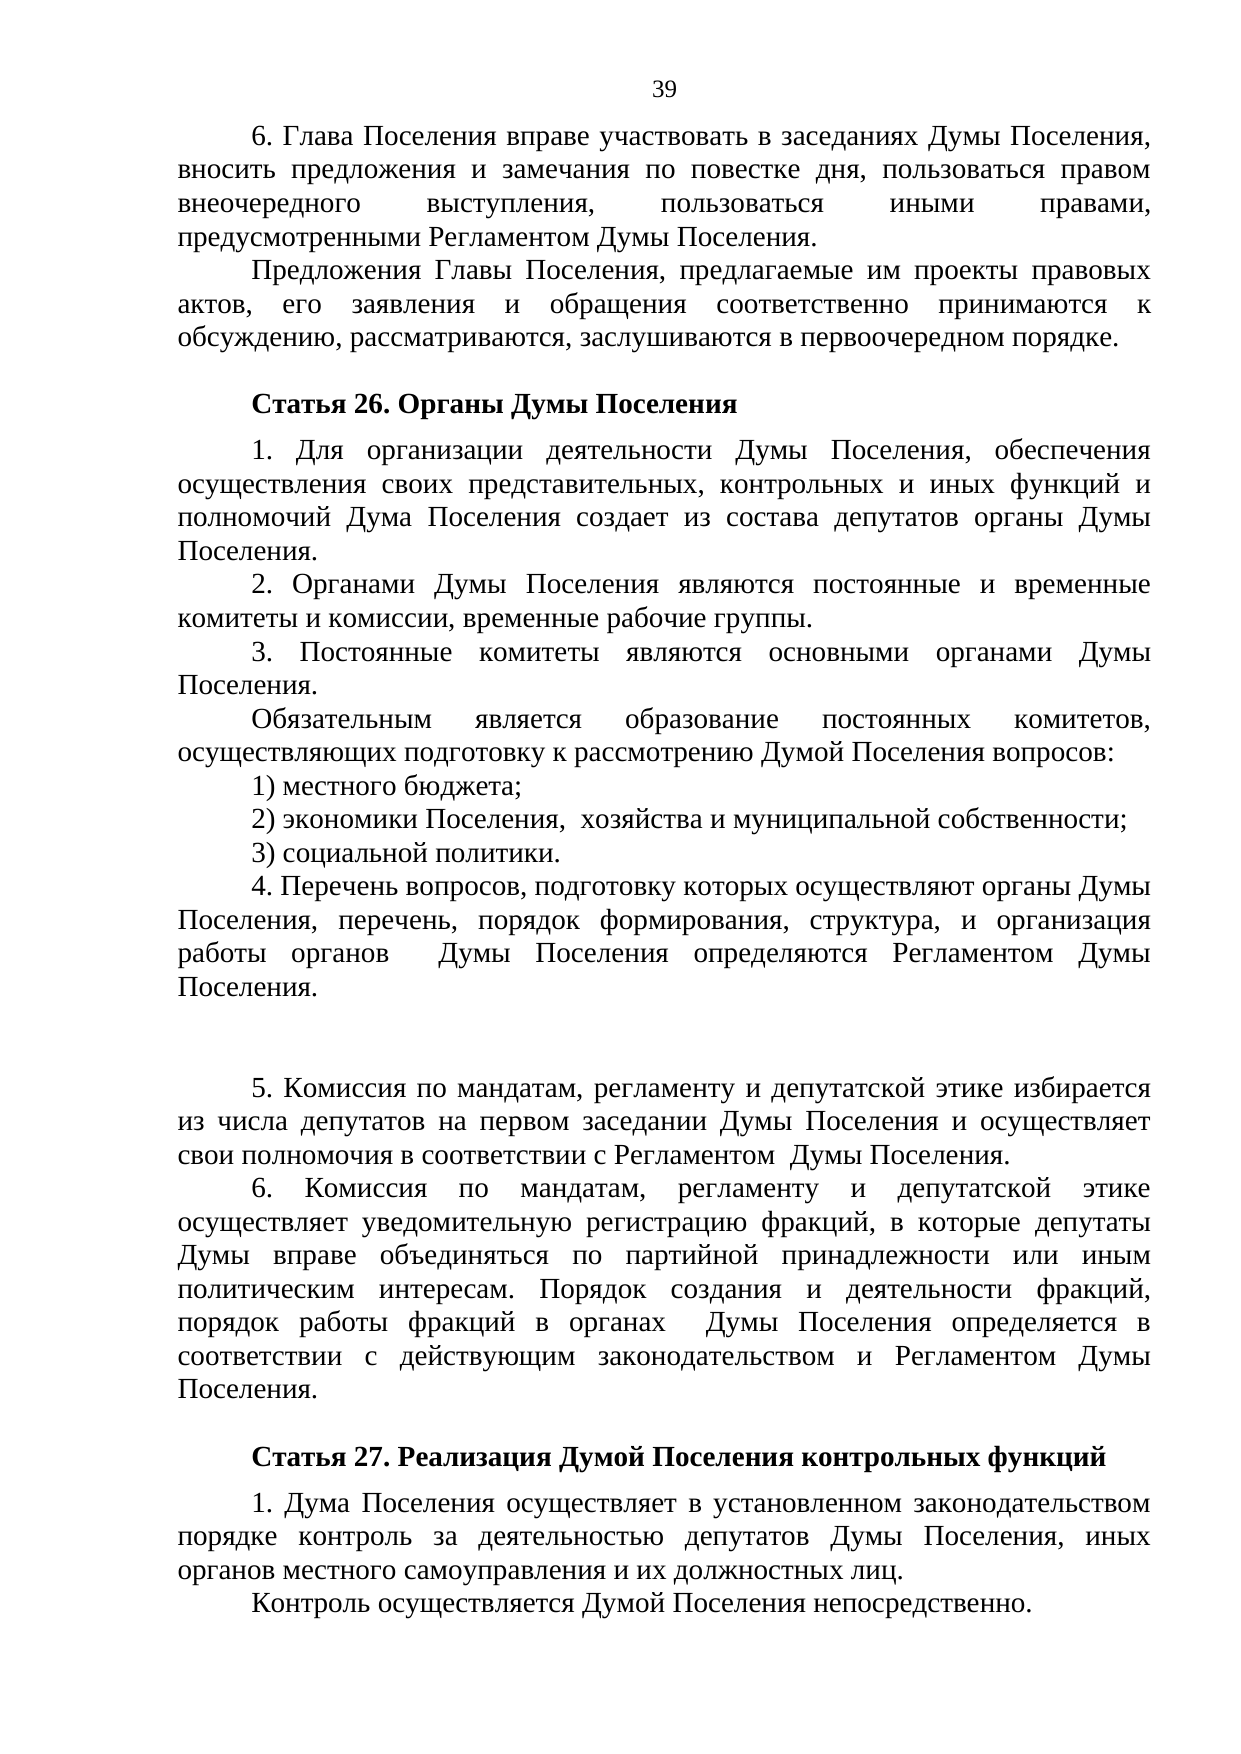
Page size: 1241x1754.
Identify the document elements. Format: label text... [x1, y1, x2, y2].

text 4. Перечень вопросов, подготовку которых осуществляют органы Думы Поселения, перечень, порядок формирования, структура, и организация работы органов Думы Поселения определяются Регламентом Думы Поселения. [177, 868, 1152, 1003]
text Статья 27. Реализация Думой Поселения контрольных функций [177, 1439, 1152, 1472]
text 1. Дума Поселения осуществляет в установленном законодательством порядке контроль за деятельностью депутатов Думы Поселения, иных органов местного самоуправления и их должностных лиц. [177, 1485, 1152, 1585]
text 1. Для организации деятельности Думы Поселения, обеспечения осуществления своих представительных, контрольных и иных функций и полномочий Дума Поселения создает из состава депутатов органы Думы Поселения. [177, 432, 1152, 567]
text 1) местного бюджета; [177, 768, 1152, 801]
text Статья 26. Органы Думы Поселения [177, 386, 1152, 420]
text 3) социальной политики. [177, 835, 1152, 868]
text 2) экономики Поселения, хозяйства и муниципальной собственности; [177, 801, 1152, 835]
text 6. Глава Поселения вправе участвовать в заседаниях Думы Поселения, вносить предложения и замечания по повестке дня, пользоваться правом внеочередного выступления, пользоваться иными правами, предусмотренными Регламентом Думы Поселения. [177, 118, 1152, 252]
text 5. Комиссия по мандатам, регламенту и депутатской этике избирается из числа депутатов на первом заседании Думы Поселения и осуществляет свои полномочия в соответствии с Регламентом Думы Поселения. [177, 1070, 1152, 1170]
text 3. Постоянные комитеты являются основными органами Думы Поселения. [177, 634, 1152, 701]
text 2. Органами Думы Поселения являются постоянные и временные комитеты и комиссии, временные рабочие группы. [177, 567, 1152, 634]
text Контроль осуществляется Думой Поселения непосредственно. [177, 1585, 1152, 1619]
text 6. Комиссия по мандатам, регламенту и депутатской этике осуществляет уведомительную регистрацию фракций, в которые депутаты Думы вправе объединяться по партийной принадлежности или иным политическим интересам. Порядок создания и деятельности фракций, порядок работы фракций в органах Думы Поселения определяется в соответствии с действующим законодательством и Регламентом Думы Поселения. [177, 1170, 1152, 1405]
text Обязательным является образование постоянных комитетов, осуществляющих подготовку к рассмотрению Думой Поселения вопросов: [177, 701, 1152, 768]
text Предложения Главы Поселения, предлагаемые им проекты правовых актов, его заявления и обращения соответственно принимаются к обсуждению, рассматриваются, заслушиваются в первоочередном порядке. [177, 252, 1152, 353]
